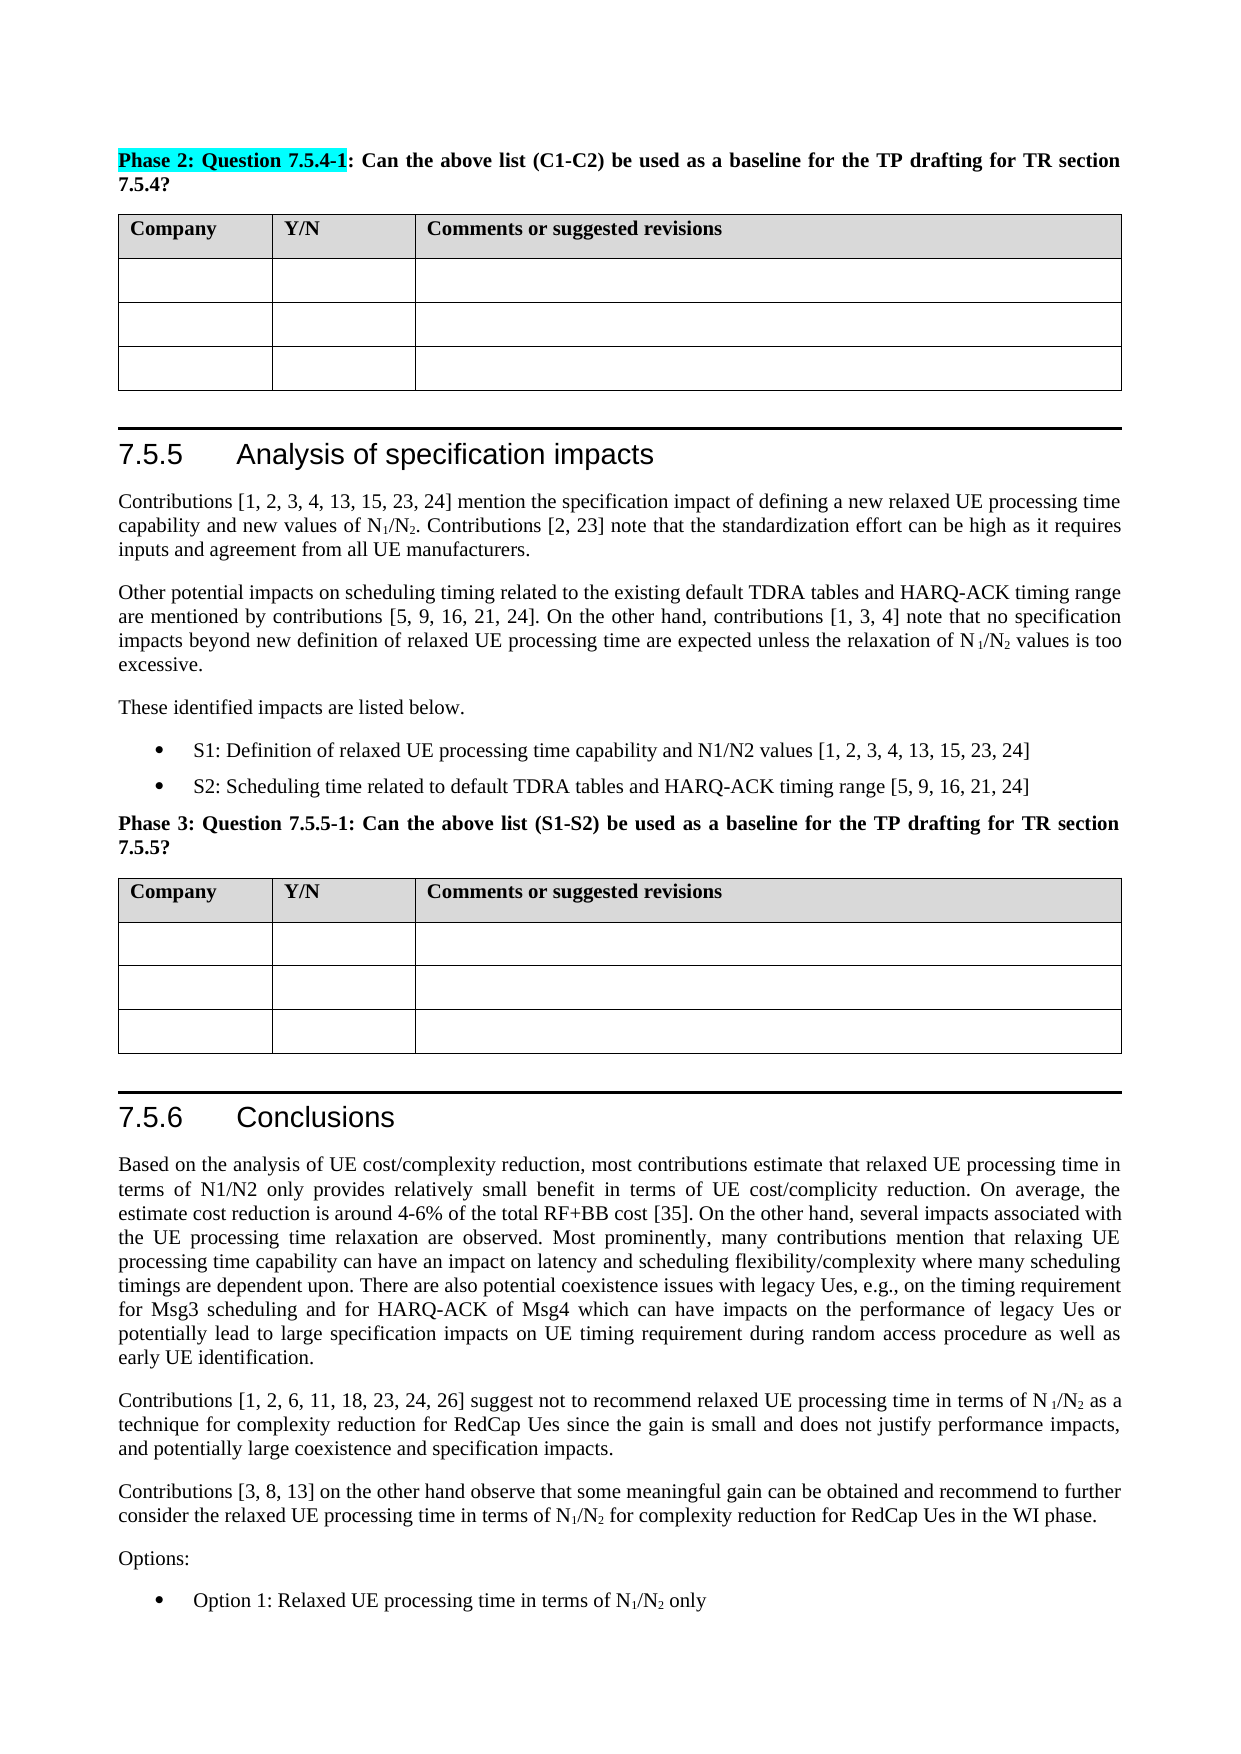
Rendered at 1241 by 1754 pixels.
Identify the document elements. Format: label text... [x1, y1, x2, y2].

table_cell [273, 923, 415, 965]
text Contributions [1, 2, 3, 4, 13, 15, 23, 24] mention the specification impact of defining a new relaxed UE processing time capability and new values of N1/N2. Contributions [2, 23] note that the standardization effort can be high as it requires inputs and agreement from all UE manufacturers. [118, 489, 1122, 561]
table_cell [273, 303, 415, 346]
table_cell [273, 347, 415, 390]
subtitle 7.5.5 Analysis of specification impacts [118, 430, 1122, 470]
table_cell [416, 259, 1121, 302]
table_cell [119, 923, 272, 965]
list S2: Scheduling time related to default TDRA tables and HARQ-ACK timing range [5, 9, 16, 21, 24] [156, 774, 1122, 798]
text These identified impacts are listed below. [118, 695, 1122, 719]
subtitle 7.5.6 Conclusions [118, 1094, 1122, 1134]
table_cell [416, 923, 1121, 965]
table_header Company [119, 215, 272, 258]
text Phase 3: Question 7.5.5-1: Can the above list (S1-S2) be used as a baseline for the TP drafting for TR section 7.5.5? [118, 811, 1122, 859]
text Other potential impacts on scheduling timing related to the existing default TDRA tables and HARQ-ACK timing range are mentioned by contributions [5, 9, 16, 21, 24]. On the other hand, contributions [1, 3, 4] note that no specification impacts beyond new definition of relaxed UE processing time are expected unless the relaxation of N1/N2 values is too excessive. [118, 580, 1122, 676]
table_cell [119, 347, 272, 390]
text Options: [118, 1546, 1122, 1569]
table_cell [119, 259, 272, 302]
table_cell [119, 966, 272, 1009]
table_cell [416, 303, 1121, 346]
list Option 1: Relaxed UE processing time in terms of N1/N2 only [156, 1588, 1122, 1612]
table_cell [119, 303, 272, 346]
table_cell [416, 1010, 1121, 1053]
text Based on the analysis of UE cost/complexity reduction, most contributions estimate that relaxed UE processing time in terms of N1/N2 only provides relatively small benefit in terms of UE cost/complicity reduction. On average, the estimate cost reduction is around 4-6% of the total RF+BB cost [35]. On the other hand, several impacts associated with the UE processing time relaxation are observed. Most prominently, many contributions mention that relaxing UE processing time capability can have an impact on latency and scheduling flexibility/complexity where many scheduling timings are dependent upon. There are also potential coexistence issues with legacy Ues, e.g., on the timing requirement for Msg3 scheduling and for HARQ-ACK of Msg4 which can have impacts on the performance of legacy Ues or potentially lead to large specification impacts on UE timing requirement during random access procedure as well as early UE identification. [118, 1152, 1122, 1369]
text Phase 2: Question 7.5.4-1: Can the above list (C1-C2) be used as a baseline for the TP drafting for TR section 7.5.4? [118, 147, 1122, 196]
table_cell [273, 1010, 415, 1053]
table_header Y/N [273, 215, 415, 258]
table_cell [273, 966, 415, 1009]
table_cell [273, 259, 415, 302]
text Contributions [1, 2, 6, 11, 18, 23, 24, 26] suggest not to recommend relaxed UE processing time in terms of N1/N2 as a technique for complexity reduction for RedCap Ues since the gain is small and does not justify performance impacts, and potentially large coexistence and specification impacts. [118, 1388, 1122, 1460]
table_cell [119, 1010, 272, 1053]
text Contributions [3, 8, 13] on the other hand observe that some meaningful gain can be obtained and recommend to further consider the relaxed UE processing time in terms of N1/N2 for complexity reduction for RedCap Ues in the WI phase. [118, 1479, 1122, 1527]
list S1: Definition of relaxed UE processing time capability and N1/N2 values [1, 2, 3, 4, 13, 15, 23, 24] [156, 738, 1122, 762]
table_cell [416, 347, 1121, 390]
table_header Comments or suggested revisions [416, 215, 1121, 258]
table_header Comments or suggested revisions [416, 879, 1121, 922]
table_cell [416, 966, 1121, 1009]
table_header Company [119, 879, 272, 922]
table_header Y/N [273, 879, 415, 922]
